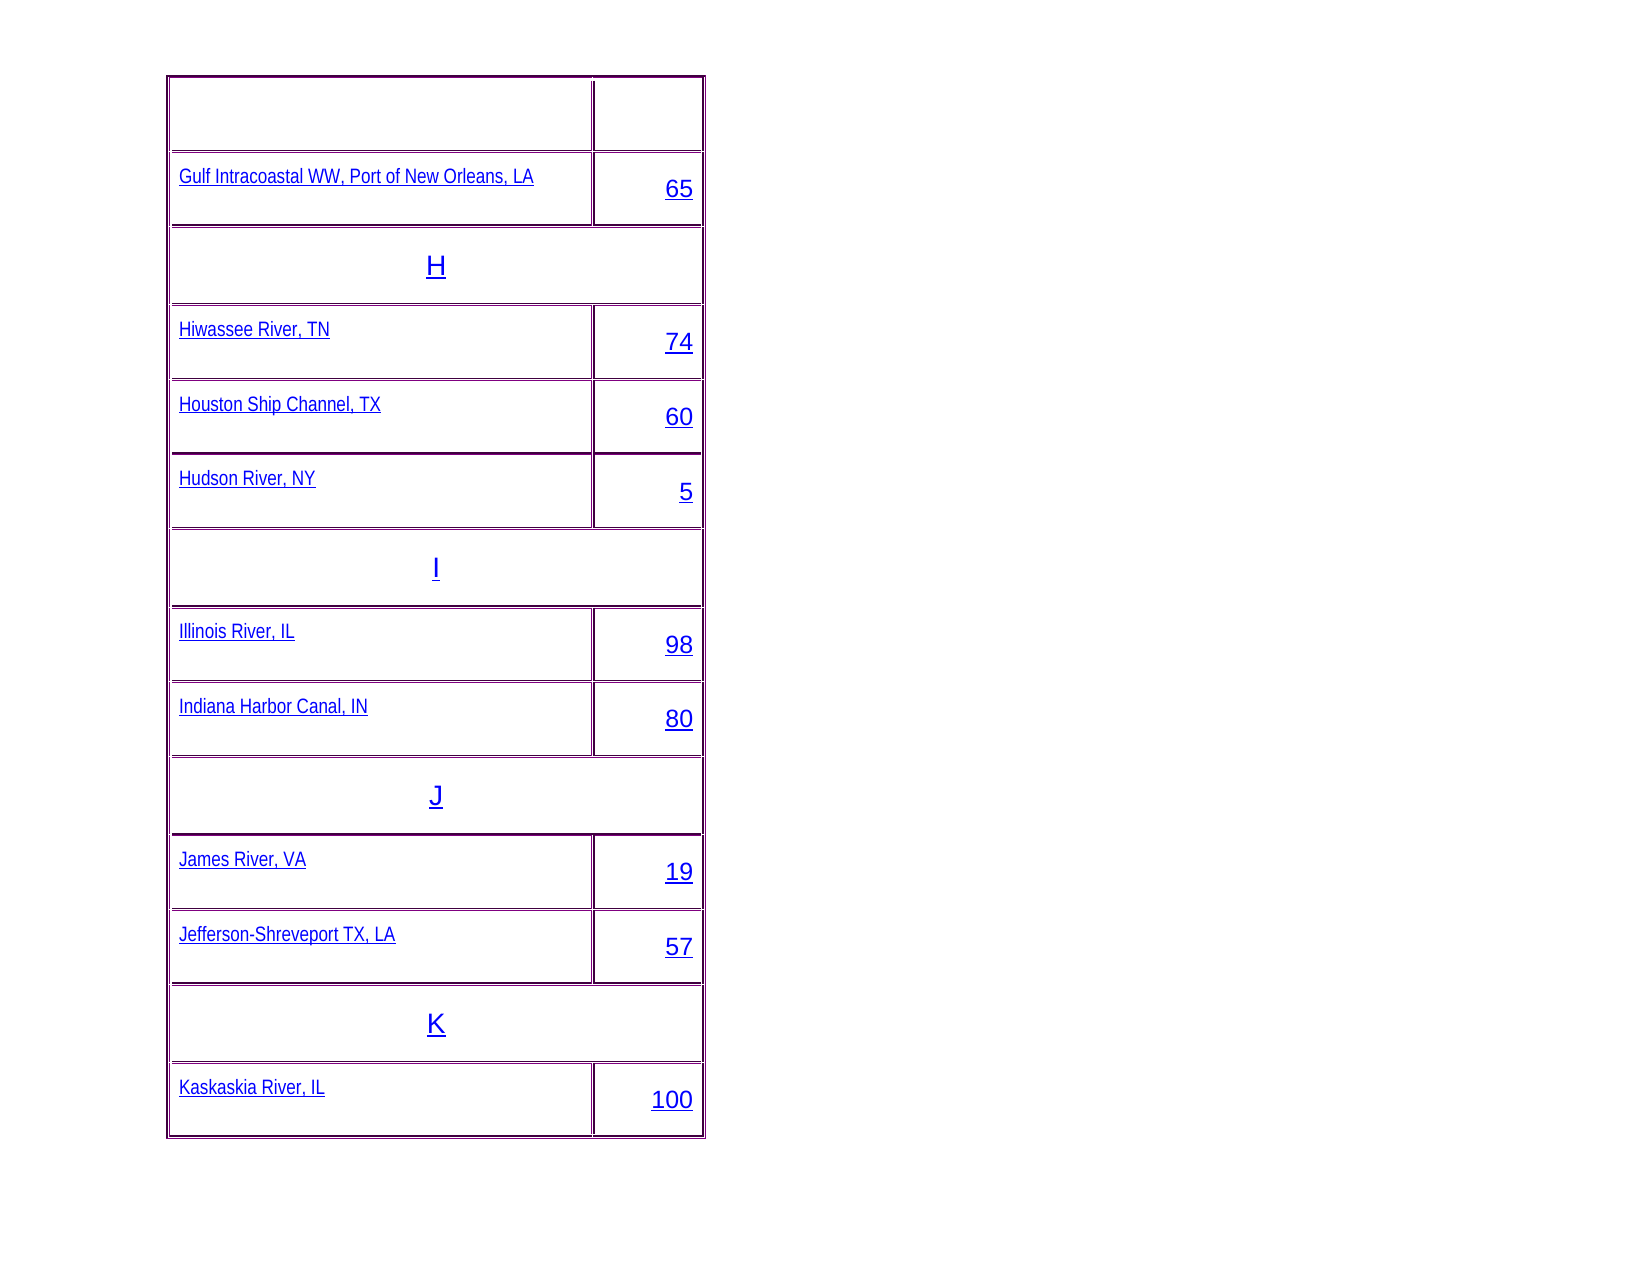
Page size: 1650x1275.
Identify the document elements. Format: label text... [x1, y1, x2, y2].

table_cell 19 [595, 833, 704, 907]
table_cell 100 [593, 1061, 704, 1135]
table_cell K [170, 982, 703, 1061]
table_cell Indiana Harbor Canal, IN [168, 680, 593, 754]
table_cell 65 [593, 150, 704, 224]
table_cell James River, VA [168, 833, 591, 907]
table_cell 57 [595, 908, 703, 982]
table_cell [170, 77, 593, 150]
table_cell 64 [593, 78, 702, 150]
table_cell Gulf Intracoastal WW, Port of New Orleans, LA [168, 150, 593, 224]
table_cell Hiwassee River, TN [168, 303, 593, 377]
table_cell J [170, 755, 703, 833]
table_cell Hudson River, NY [170, 452, 591, 527]
table_cell Jefferson-Shreveport TX, LA [170, 908, 591, 982]
table_cell Kaskaskia River, IL [168, 1061, 593, 1135]
table_cell Illinois River, IL [170, 605, 591, 680]
table_cell 74 [593, 303, 704, 377]
table_cell 5 [595, 452, 702, 527]
table_cell 60 [595, 377, 703, 452]
table_cell H [170, 224, 703, 303]
table_cell Houston Ship Channel, TX [170, 377, 591, 452]
table_cell I [168, 527, 704, 605]
table_cell 80 [593, 680, 704, 754]
table_cell 98 [595, 605, 703, 680]
